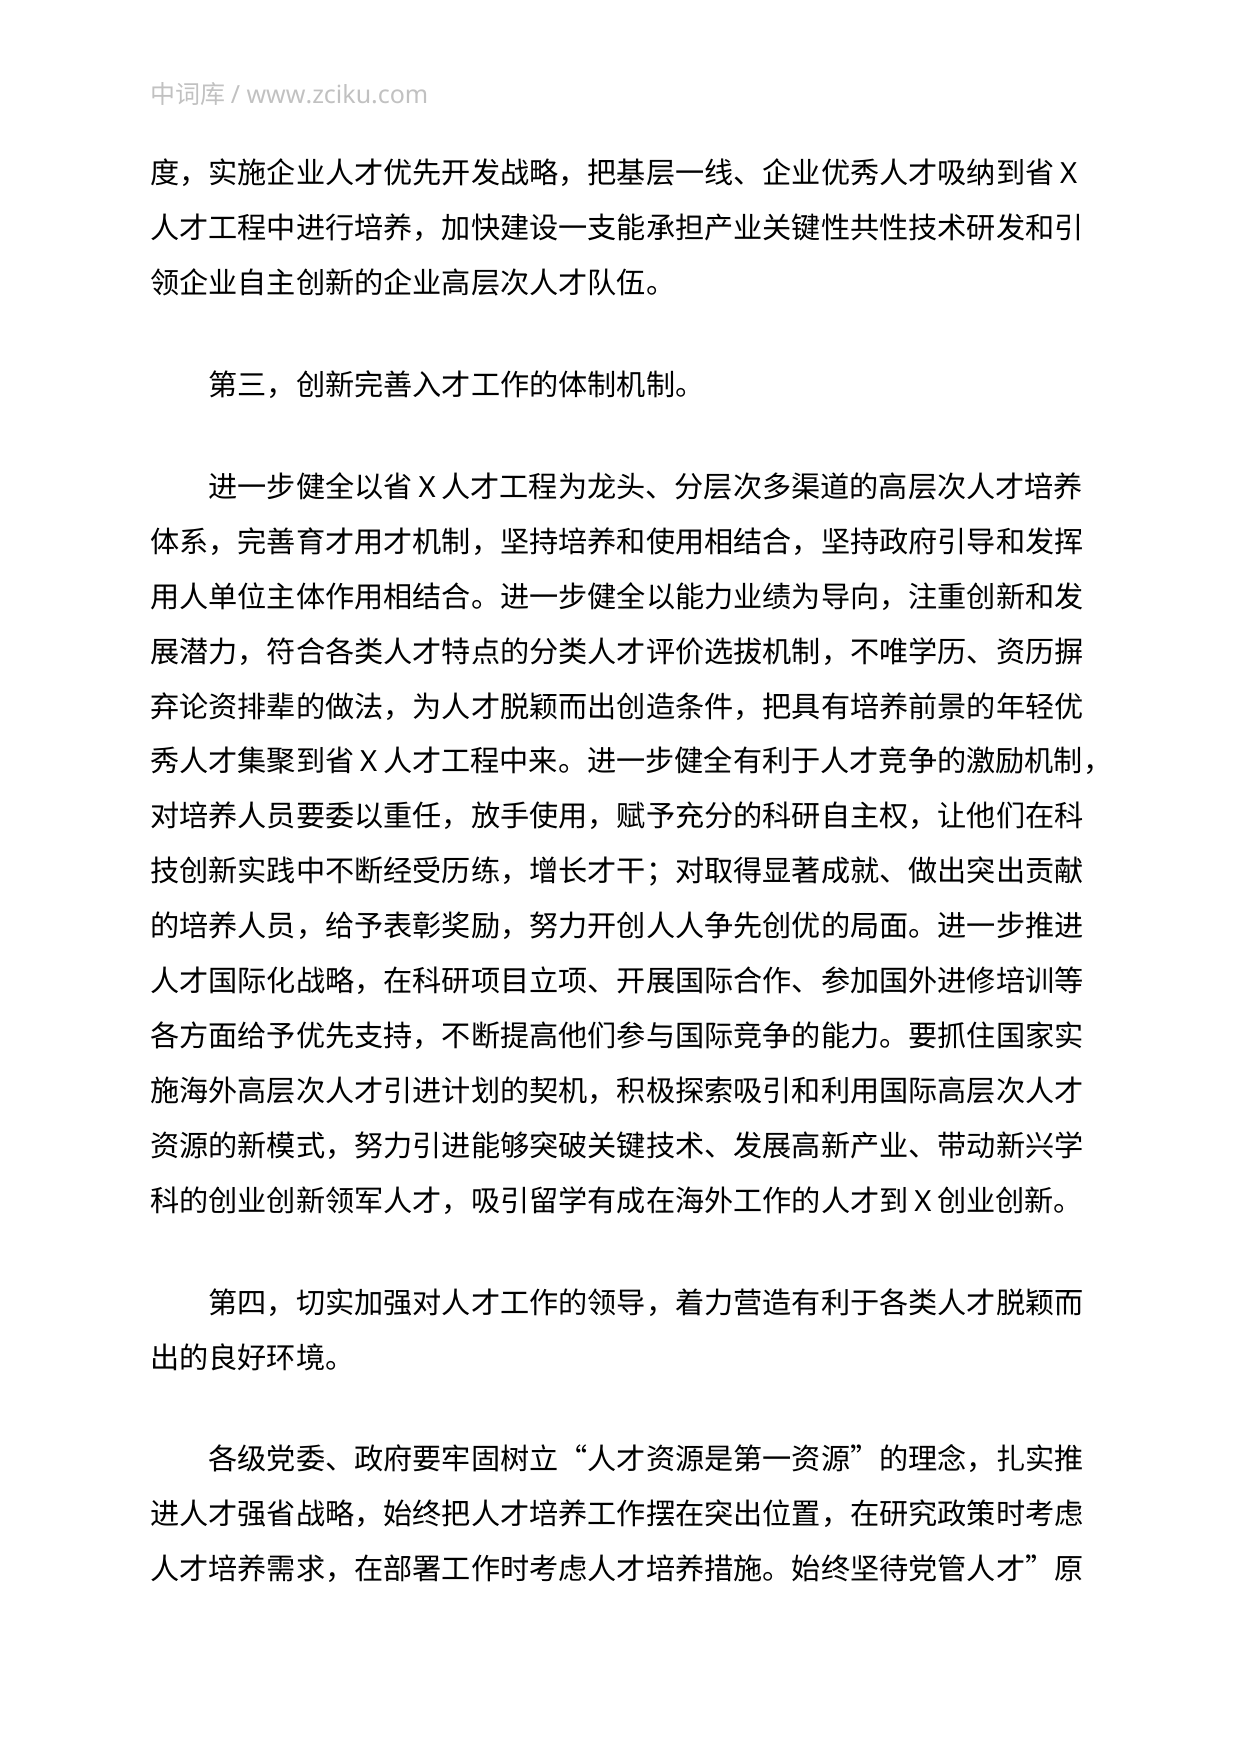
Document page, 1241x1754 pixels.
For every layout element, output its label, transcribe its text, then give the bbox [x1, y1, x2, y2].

text 第三，创新完善入才工作的体制机制。 [150, 362, 1090, 404]
text 第四，切实加强对人才工作的领导，着力营造有利于各类人才脱颖而出的良好环境。 [150, 1279, 1090, 1376]
text 进一步健全以省X人才工程为龙头、分层次多渠道的高层次人才培养体系，完善育才用才机制，坚持培养和使用相结合，坚持政府引导和发挥用人单位主体作用相结合。进一步健全以能力业绩为导向，注重创新和发展潜力，符合各类人才特点的分类人才评价选拔机制，不唯学历、资历摒弃论资排辈的做法，为人才脱颖而出创造条件，把具有培养前景的年轻优秀人才集聚到省X人才工程中来。进一步健全有利于人才竞争的激励机制，对培养人员要委以重任，放手使用，赋予充分的科研自主权，让他们在科技创新实践中不断经受历练，增长才干；对取得显著成就、做出突出贡献的培养人员，给予表彰奖励，努力开创人人争先创优的局面。进一步推进人才国际化战略，在科研项目立项、开展国际合作、参加国外进修培训等各方面给予优先支持，不断提高他们参与国际竞争的能力。要抓住国家实施海外高层次人才引进计划的契机，积极探索吸引和利用国际高层次人才资源的新模式，努力引进能够突破关键技术、发展高新产业、带动新兴学科的创业创新领军人才，吸引留学有成在海外工作的人才到X创业创新。 [150, 463, 1090, 1220]
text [150, 150, 1090, 302]
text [150, 1436, 1090, 1588]
